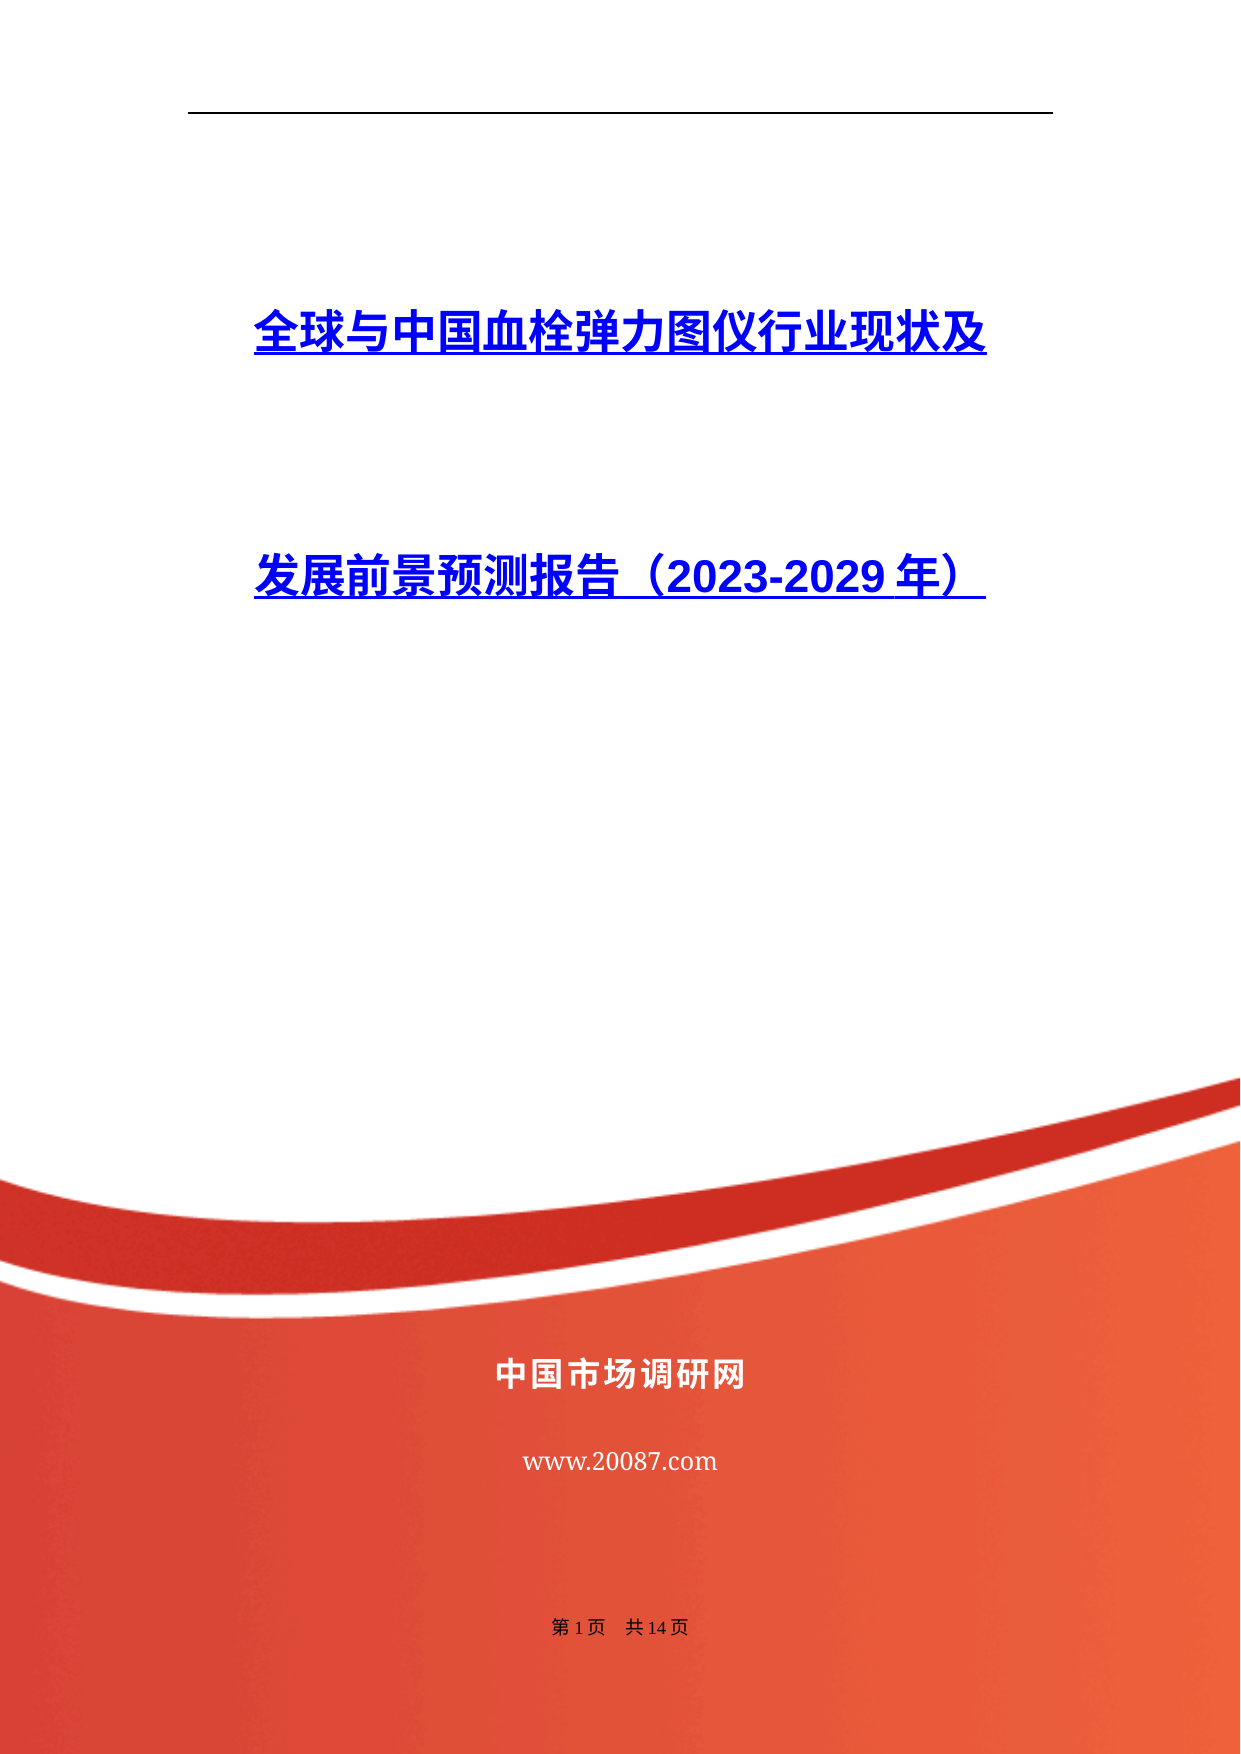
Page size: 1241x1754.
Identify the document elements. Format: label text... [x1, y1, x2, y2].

picture [0, 1006, 1241, 1754]
table_header 全球与中国血栓弹力图仪行业现状及发展前景预测报告（2023-2029年） [188, 207, 1053, 773]
subtitle 中国市场调研网 [187, 1339, 1053, 1404]
text www.20087.com [187, 1428, 1053, 1493]
